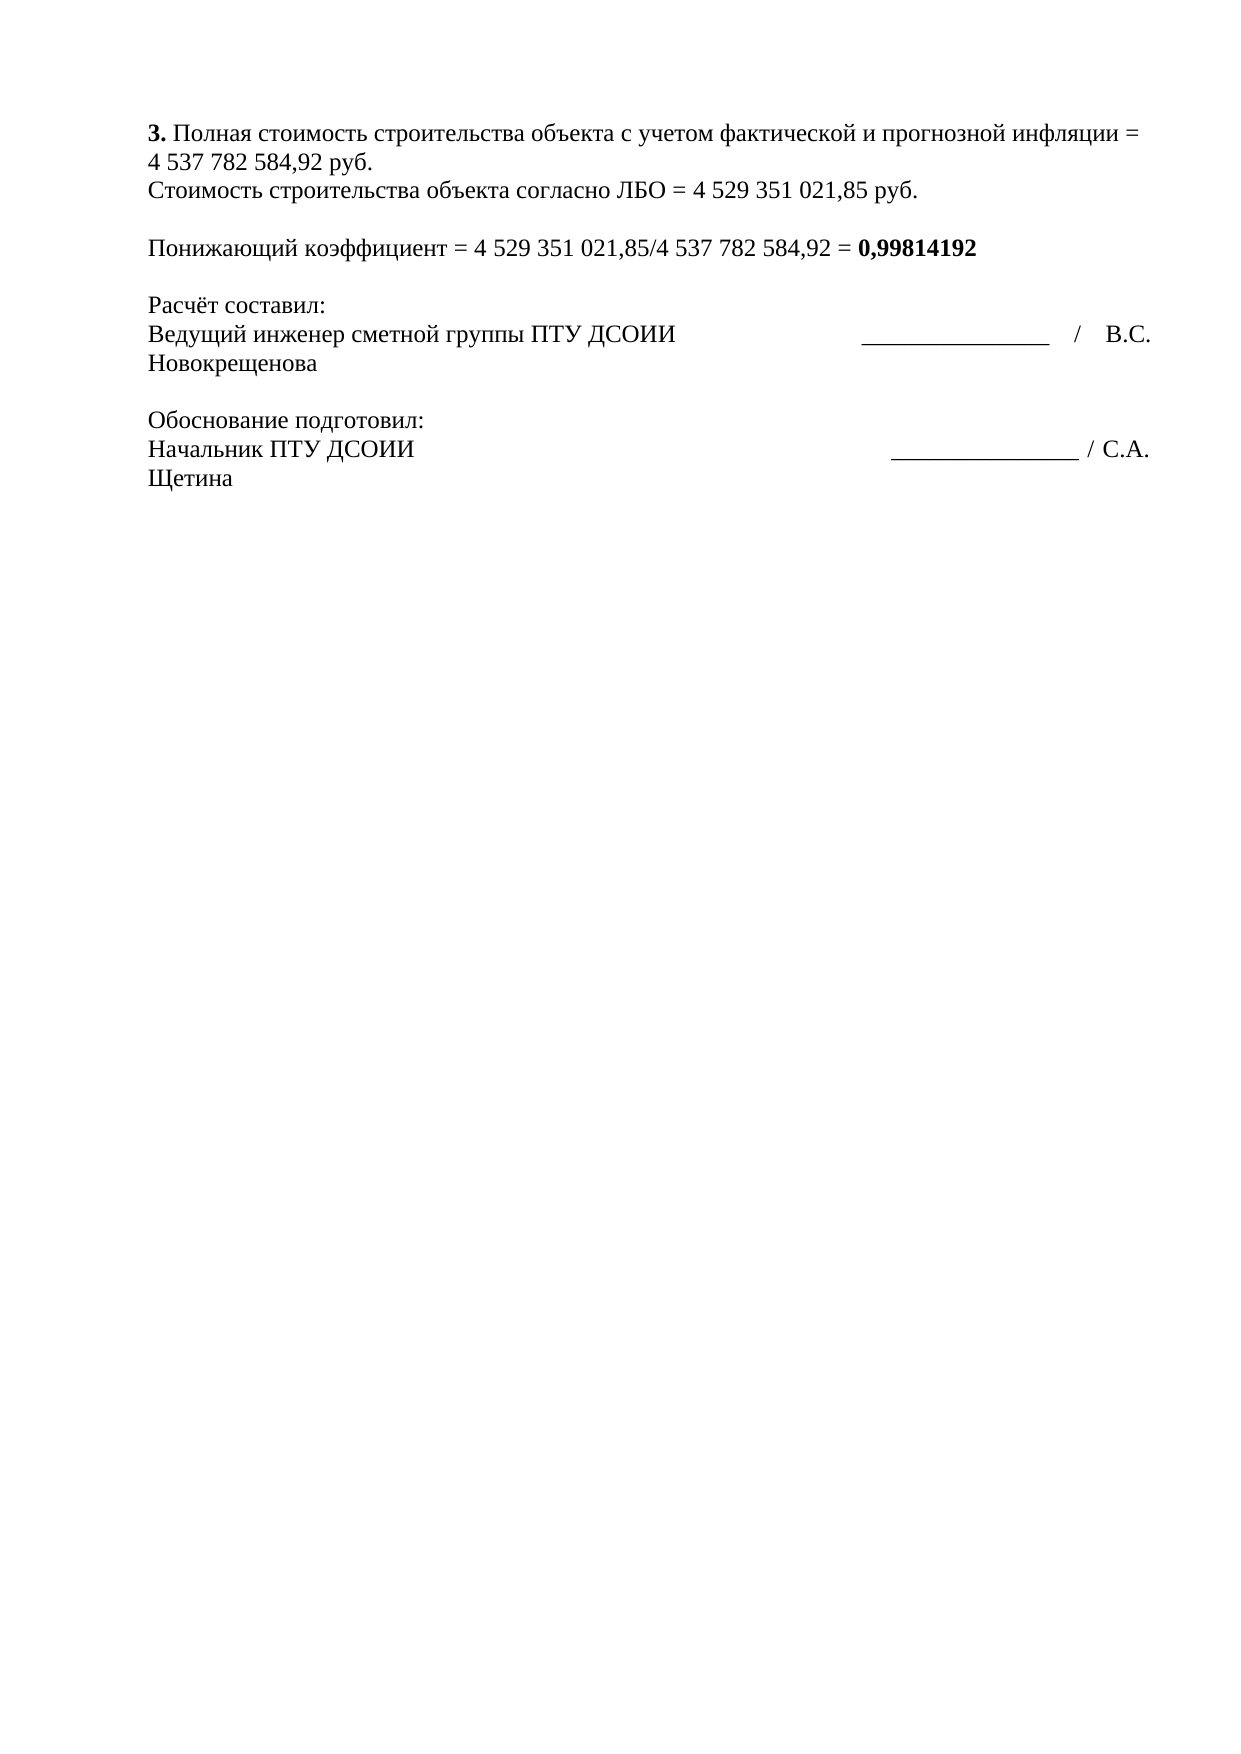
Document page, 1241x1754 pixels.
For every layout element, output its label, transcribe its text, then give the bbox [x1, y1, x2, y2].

text 3. Полная стоимость строительства объекта с учетом фактической и прогнозной инфляции = 4 537 782 584,92 руб. [148, 118, 1152, 176]
text Начальник ПТУ ДСОИИ _______________ / С.А. Щетина [148, 434, 1152, 492]
text Обоснование подготовил: [148, 406, 1152, 434]
text Понижающий коэффициент = 4 529 351 021,85/4 537 782 584,92 = 0,99814192 [148, 233, 1152, 262]
text Ведущий инженер сметной группы ПТУ ДСОИИ _______________ / В.С. Новокрещенова [148, 319, 1152, 377]
text Расчёт составил: [148, 291, 1152, 319]
text Стоимость строительства объекта согласно ЛБО = 4 529 351 021,85 руб. [148, 176, 1152, 204]
